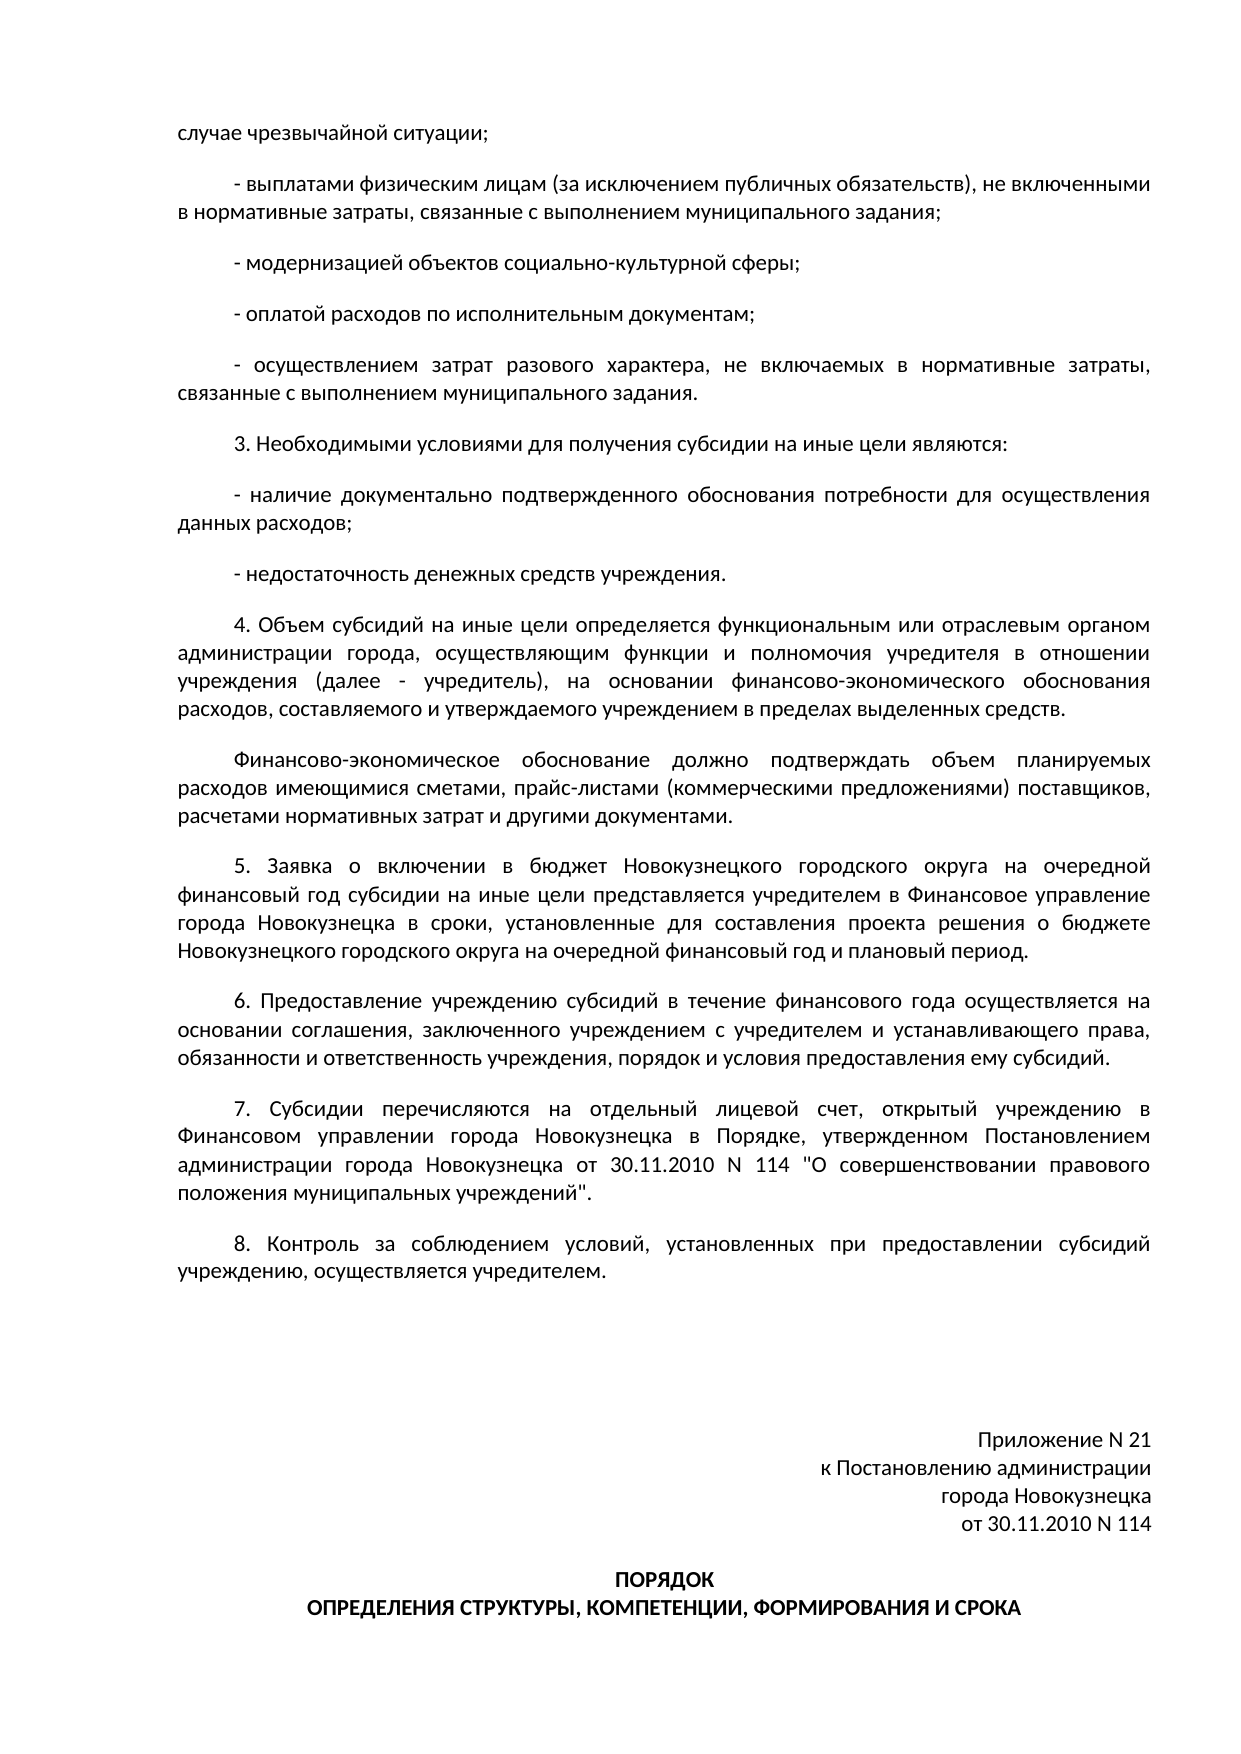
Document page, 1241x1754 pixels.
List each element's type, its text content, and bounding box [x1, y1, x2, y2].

text 4. Объем субсидий на иные цели определяется функциональным или отраслевым органом администрации города, осуществляющим функции и полномочия учредителя в отношении учреждения (далее - учредитель), на основании финансово-экономического обоснования расходов, составляемого и утверждаемого учреждением в пределах выделенных средств. [177, 610, 1152, 722]
text 3. Необходимыми условиями для получения субсидии на иные цели являются: [177, 429, 1152, 457]
text города Новокузнецка [177, 1481, 1152, 1509]
text 5. Заявка о включении в бюджет Новокузнецкого городского округа на очередной финансовый год субсидии на иные цели представляется учредителем в Финансовое управление города Новокузнецка в сроки, установленные для составления проекта решения о бюджете Новокузнецкого городского округа на очередной финансовый год и плановый период. [177, 852, 1152, 964]
text - недостаточность денежных средств учреждения. [177, 559, 1152, 587]
text от 30.11.2010 N 114 [177, 1509, 1152, 1537]
text Приложение N 21 [177, 1425, 1152, 1453]
text - модернизацией объектов социально-культурной сферы; [177, 248, 1152, 276]
text - оплатой расходов по исполнительным документам; [177, 299, 1152, 327]
text Финансово-экономическое обоснование должно подтверждать объем планируемых расходов имеющимися сметами, прайс-листами (коммерческими предложениями) поставщиков, расчетами нормативных затрат и другими документами. [177, 745, 1152, 829]
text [177, 118, 1152, 146]
text 8. Контроль за соблюдением условий, установленных при предоставлении субсидий учреждению, осуществляется учредителем. [177, 1229, 1152, 1285]
text - наличие документально подтвержденного обоснования потребности для осуществления данных расходов; [177, 480, 1152, 536]
title ПОРЯДОК [177, 1565, 1152, 1593]
text к Постановлению администрации [177, 1453, 1152, 1481]
text 6. Предоставление учреждению субсидий в течение финансового года осуществляется на основании соглашения, заключенного учреждением с учредителем и устанавливающего права, обязанности и ответственность учреждения, порядок и условия предоставления ему субсидий. [177, 987, 1152, 1071]
text 7. Субсидии перечисляются на отдельный лицевой счет, открытый учреждению в Финансовом управлении города Новокузнецка в Порядке, утвержденном Постановлением администрации города Новокузнецка от 30.11.2010 N 114 "О совершенствовании правового положения муниципальных учреждений". [177, 1094, 1152, 1206]
text - осуществлением затрат разового характера, не включаемых в нормативные затраты, связанные с выполнением муниципального задания. [177, 350, 1152, 406]
text - выплатами физическим лицам (за исключением публичных обязательств), не включенными в нормативные затраты, связанные с выполнением муниципального задания; [177, 169, 1152, 225]
title ОПРЕДЕЛЕНИЯ СТРУКТУРЫ, КОМПЕТЕНЦИИ, ФОРМИРОВАНИЯ И СРОКА [177, 1593, 1152, 1621]
